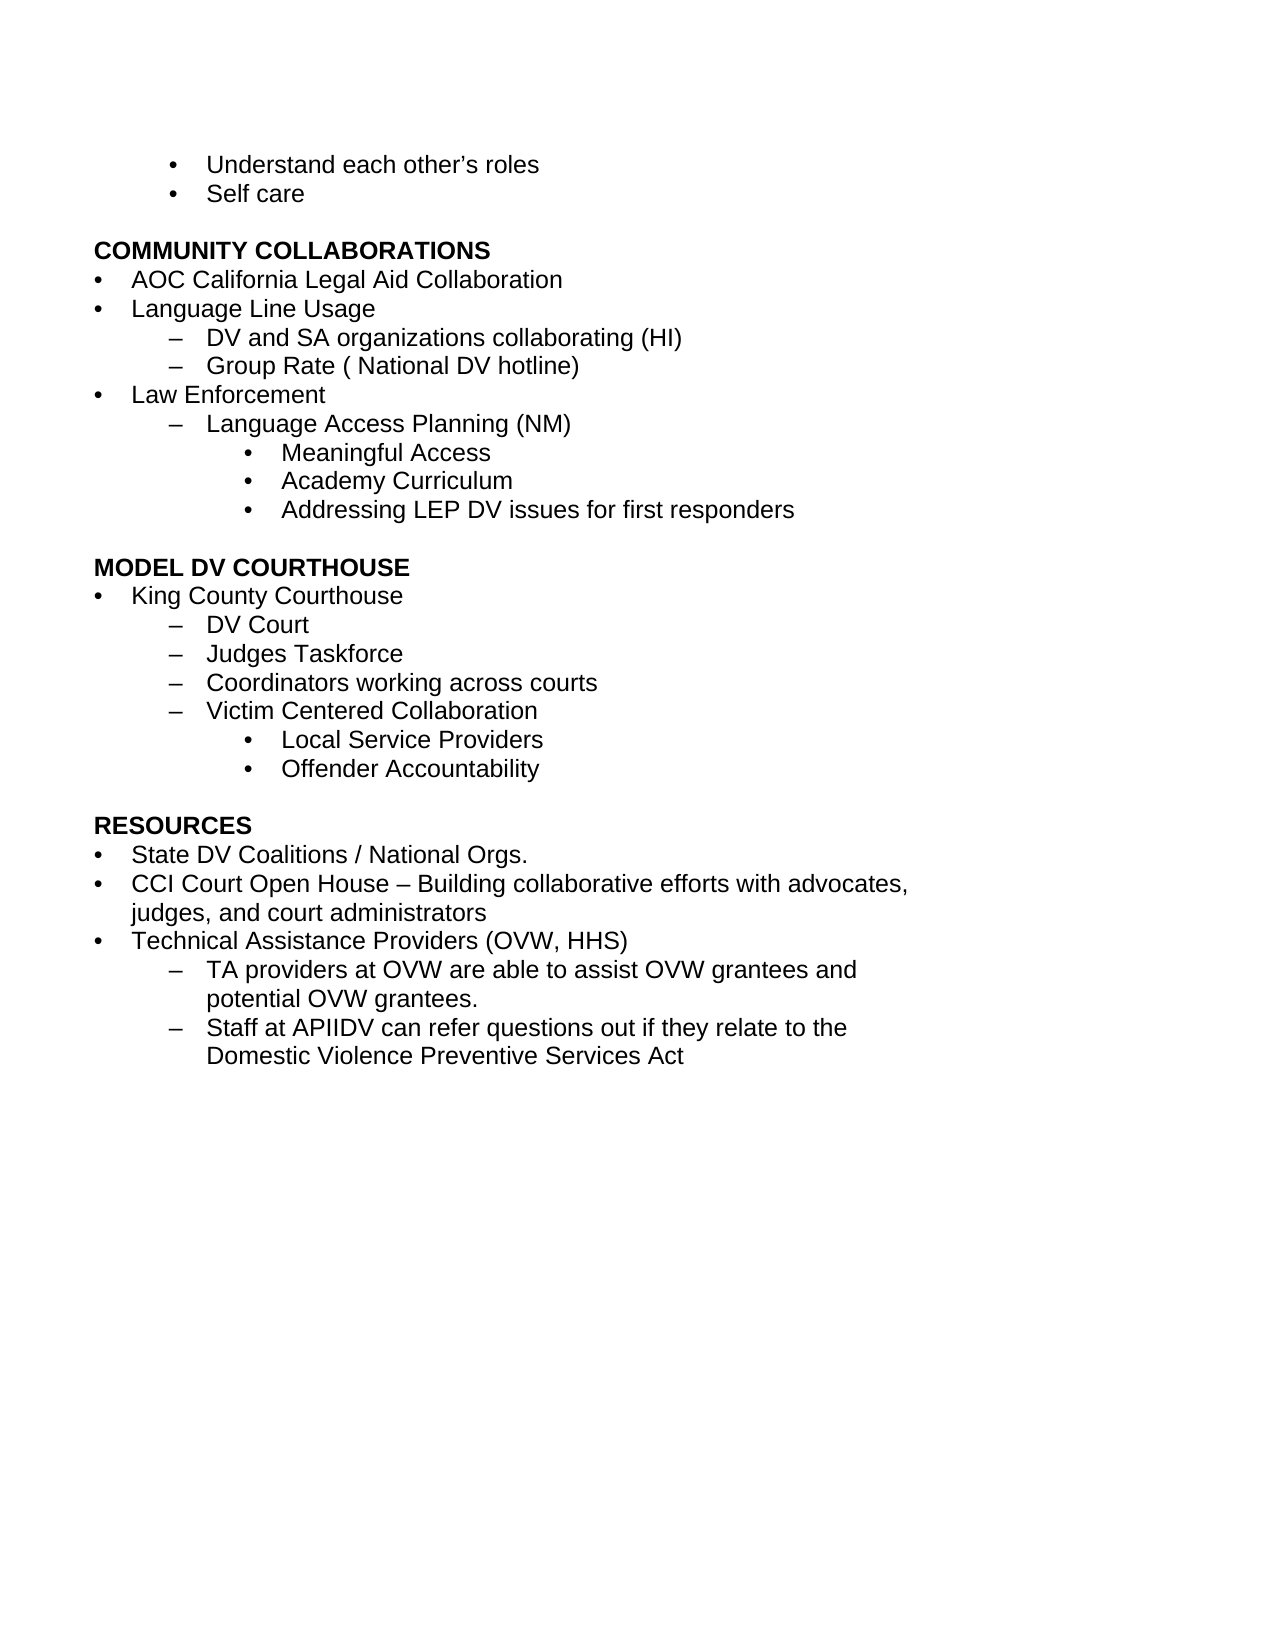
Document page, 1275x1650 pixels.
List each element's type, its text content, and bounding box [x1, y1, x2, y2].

list AOC California Legal Aid Collaboration [94, 265, 956, 294]
list Judges Taskforce [169, 639, 956, 667]
list Academy Curriculum [244, 466, 956, 495]
list Language Line Usage [94, 294, 956, 322]
list Self care [169, 179, 956, 207]
list DV and SA organizations collaborating (HI) [169, 322, 956, 351]
list DV Court [169, 610, 956, 639]
list Staff at APIIDV can refer questions out if they relate to the Domestic Violence Preventive Services Act [169, 1012, 956, 1070]
list King County Courthouse [94, 581, 956, 610]
list Meaningful Access [244, 437, 956, 466]
list CCI Court Open House – Building collaborative efforts with advocates, judges, and court administrators [94, 869, 956, 926]
list Law Enforcement [94, 380, 956, 409]
list Coordinators working across courts [169, 667, 956, 696]
text MODEL DV COURTHOUSE [94, 552, 956, 581]
list Technical Assistance Providers (OVW, HHS) [94, 926, 956, 955]
list Language Access Planning (NM) [169, 409, 956, 437]
list Understand each other’s roles [169, 150, 956, 179]
list Local Service Providers [244, 725, 956, 754]
list Group Rate ( National DV hotline) [169, 351, 956, 380]
text COMMUNITY COLLABORATIONS [94, 236, 956, 265]
list TA providers at OVW are able to assist OVW grantees and potential OVW grantees. [169, 955, 956, 1012]
list Offender Accountability [244, 754, 956, 782]
list Addressing LEP DV issues for first responders [244, 495, 956, 524]
list Victim Centered Collaboration [169, 696, 956, 725]
text RESOURCES [56, 811, 956, 840]
list State DV Coalitions / National Orgs. [94, 840, 956, 869]
